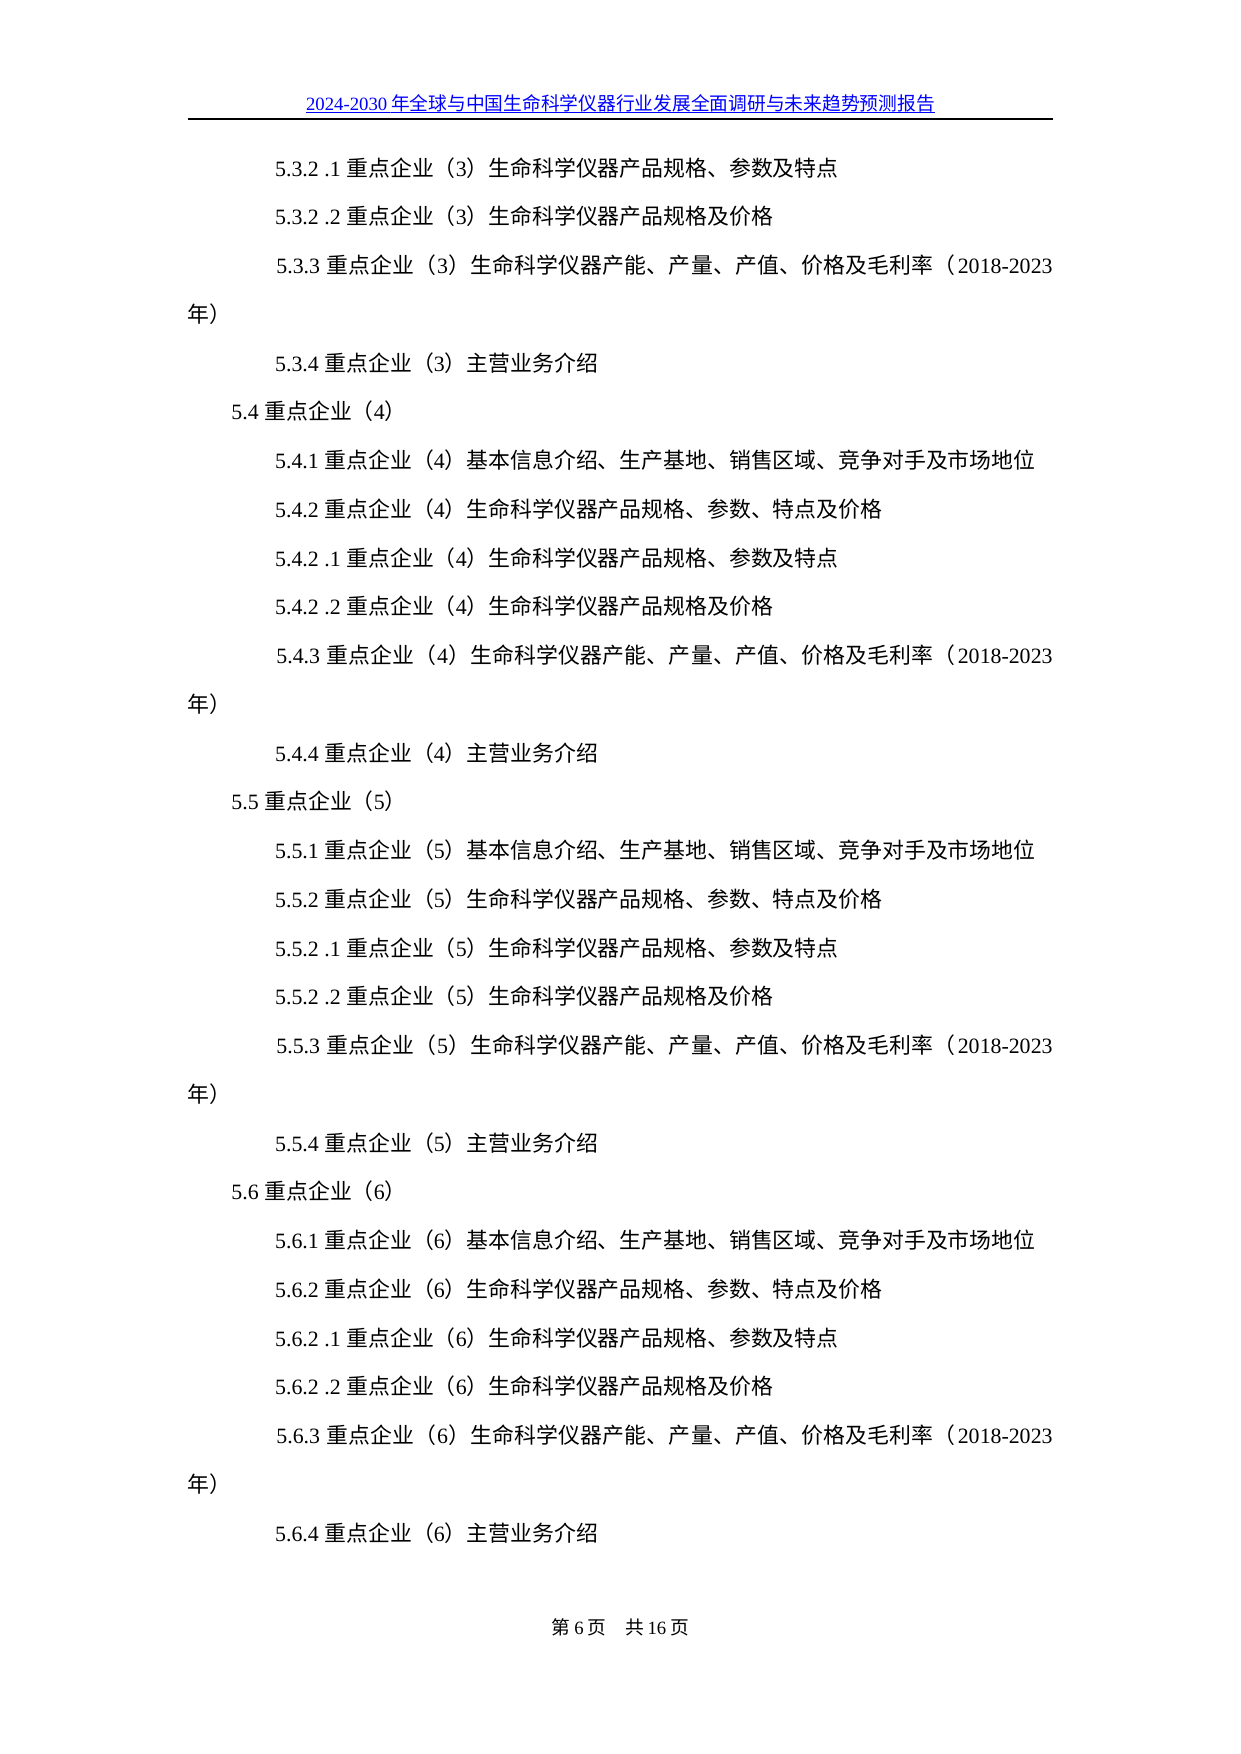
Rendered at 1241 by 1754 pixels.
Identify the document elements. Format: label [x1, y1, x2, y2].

text [187, 150, 1053, 1548]
